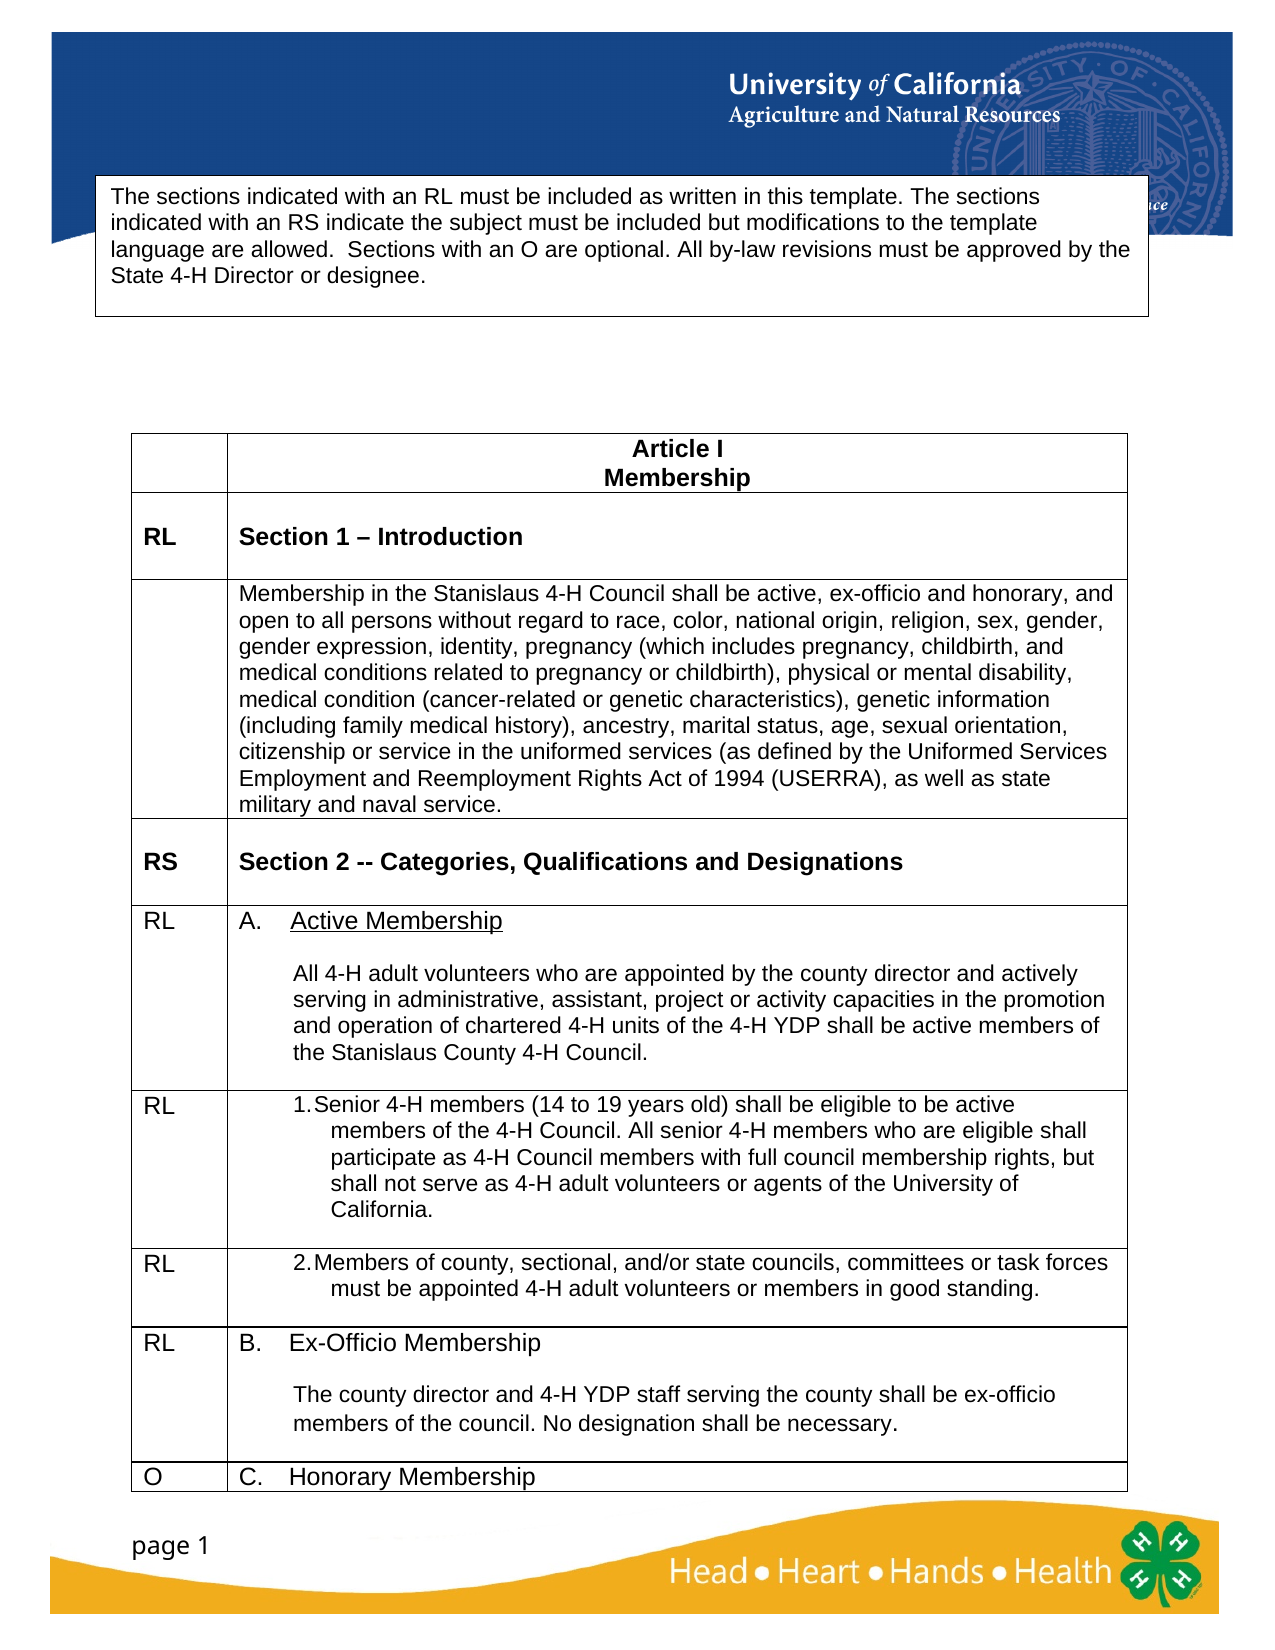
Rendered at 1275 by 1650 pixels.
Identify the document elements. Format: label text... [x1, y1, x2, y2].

picture [51, 32, 1233, 249]
table_cell RL [132, 1091, 227, 1248]
table_cell [132, 580, 227, 817]
table_cell Senior 4-H members (14 to 19 years old) shall be eligible to be active members of the 4-H Council. All senior 4-H members who are eligible shall participate as 4-H Council members with full council membership rights, but shall not serve as 4-H adult volunteers or agents of the University of California. [228, 1091, 1127, 1248]
table_cell Membership in the Stanislaus 4-H Council shall be active, ex-officio and honorary, and open to all persons without regard to race, color, national origin, religion, sex, gender, gender expression, identity, pregnancy (which includes pregnancy, childbirth, and medical conditions related to pregnancy or childbirth), physical or mental disability, medical condition (cancer-related or genetic characteristics), genetic information (including family medical history), ancestry, marital status, age, sexual orientation, citizenship or service in the uniformed services (as defined by the Uniformed Services Employment and Reemployment Rights Act of 1994 (USERRA), as well as state military and naval service. [228, 580, 1127, 817]
table_cell Section 2 -- Categories, Qualifications and Designations [228, 819, 1127, 905]
table_cell O [132, 1463, 227, 1491]
picture [50, 1494, 1219, 1614]
table_cell RS [132, 819, 227, 905]
table_header [132, 434, 227, 492]
table_cell Active Membership All 4-H adult volunteers who are appointed by the county director and actively serving in administrative, assistant, project or activity capacities in the promotion and operation of chartered 4-H units of the 4-H YDP shall be active members of the Stanislaus County 4-H Council. [228, 906, 1127, 1090]
table_cell RL [132, 1328, 227, 1461]
table_cell Section 1 – Introduction [228, 493, 1127, 579]
table_cell RL [132, 906, 227, 1090]
table_header Article I Membership [228, 434, 1127, 492]
table_cell RL [132, 493, 227, 579]
table_cell Ex-Officio Membership The county director and 4-H YDP staff serving the county shall be ex-officio members of the council. No designation shall be necessary. [228, 1328, 1127, 1461]
table_cell Members of county, sectional, and/or state councils, committees or task forces must be appointed 4-H adult volunteers or members in good standing. [228, 1249, 1127, 1326]
table_cell RL [132, 1249, 227, 1326]
